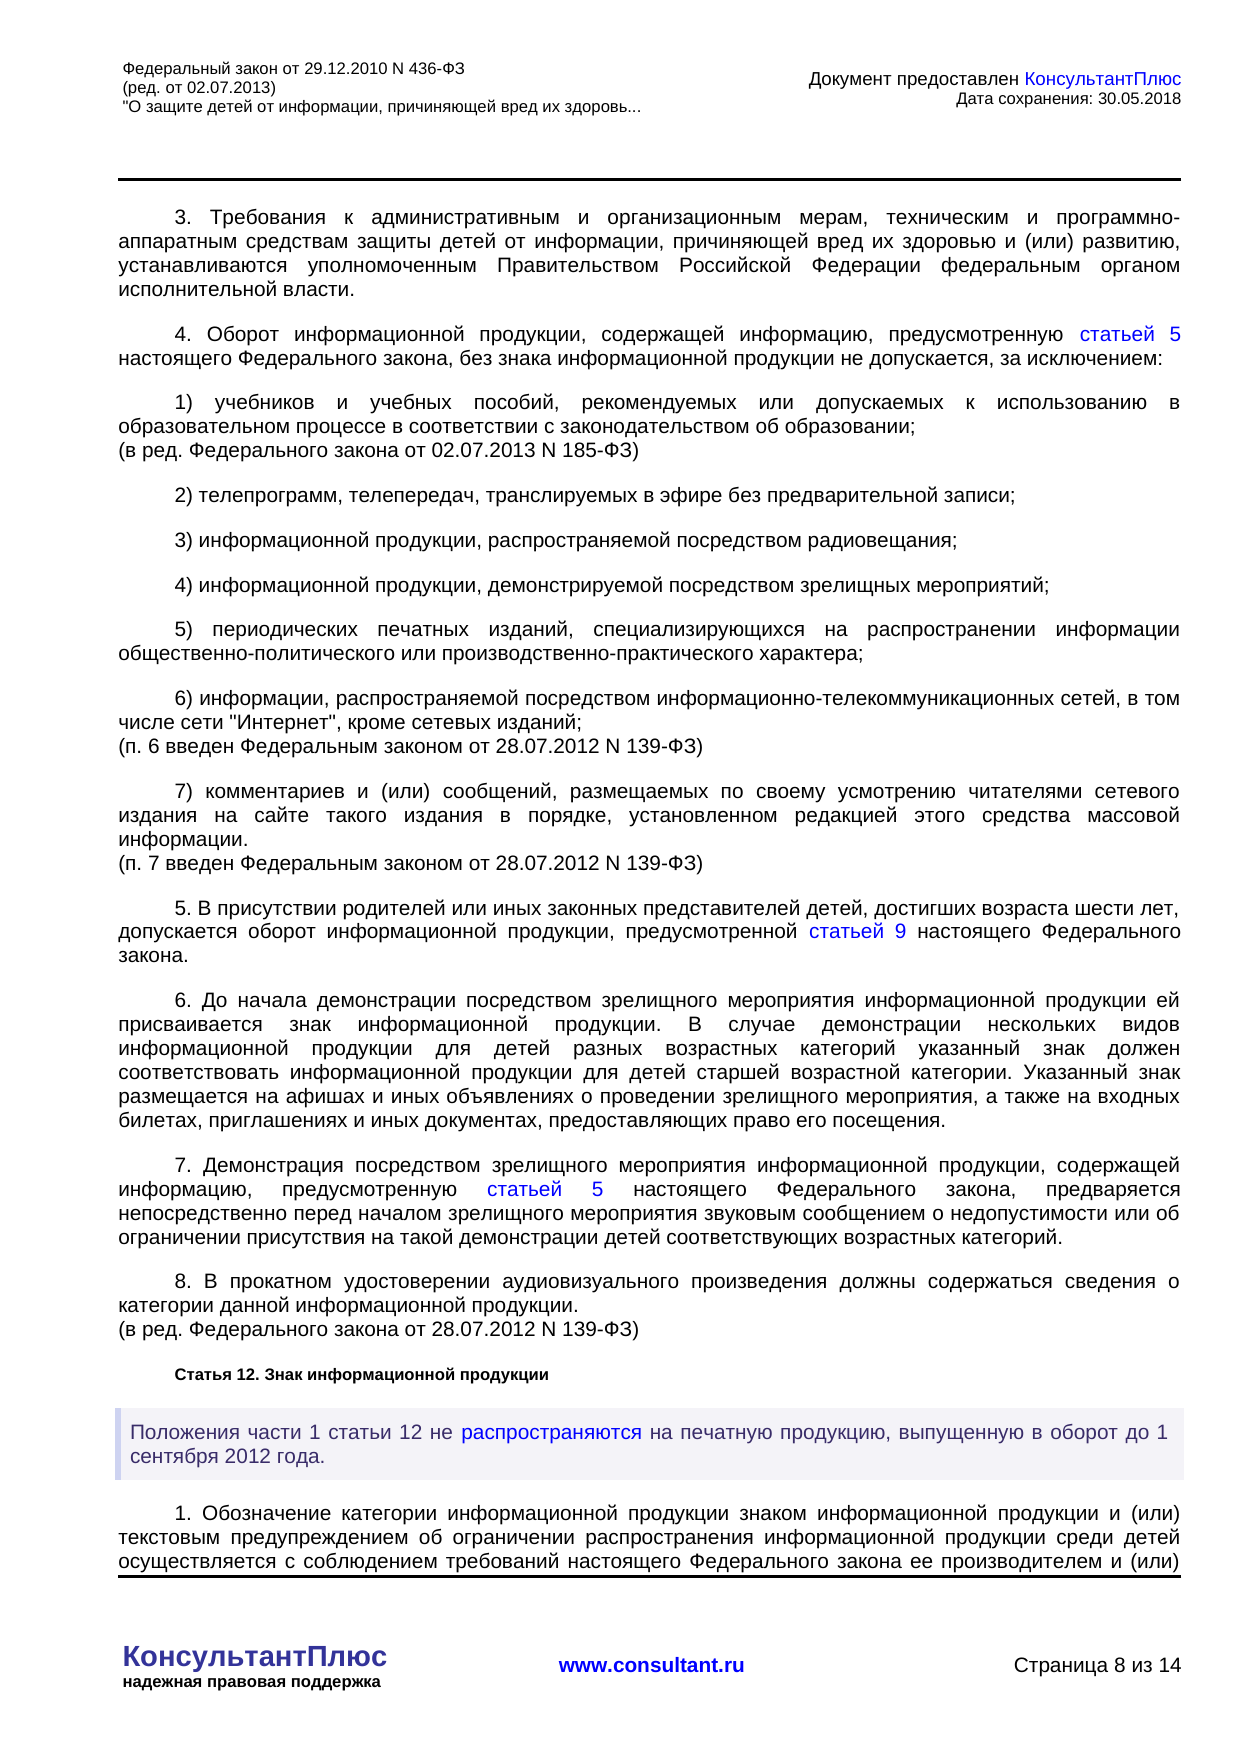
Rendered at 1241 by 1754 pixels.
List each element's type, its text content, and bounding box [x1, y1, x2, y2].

text 3. Требования к административным и организационным мерам, техническим и программно-аппаратным средствам защиты детей от информации, причиняющей вред их здоровью и (или) развитию, устанавливаются уполномоченным Правительством Российской Федерации федеральным органом исполнительной власти. [118, 205, 1181, 301]
text 7. Демонстрация посредством зрелищного мероприятия информационной продукции, содержащей информацию, предусмотренную статьей 5 настоящего Федерального закона, предваряется непосредственно перед началом зрелищного мероприятия звуковым сообщением о недопустимости или об ограничении присутствия на такой демонстрации детей соответствующих возрастных категорий. [118, 1153, 1181, 1248]
text (п. 7 введен Федеральным законом от 28.07.2012 N 139-ФЗ) [118, 851, 1181, 874]
text 5. В присутствии родителей или иных законных представителей детей, достигших возраста шести лет, допускается оборот информационной продукции, предусмотренной статьей 9 настоящего Федерального закона. [118, 895, 1181, 967]
title Статья 12. Знак информационной продукции [118, 1365, 1181, 1384]
text 8. В прокатном удостоверении аудиовизуального произведения должны содержаться сведения о категории данной информационной продукции. [118, 1269, 1181, 1317]
text (в ред. Федерального закона от 02.07.2013 N 185-ФЗ) [118, 438, 1181, 462]
text 4) информационной продукции, демонстрируемой посредством зрелищных мероприятий; [118, 572, 1181, 596]
text 2) телепрограмм, телепередач, транслируемых в эфире без предварительной записи; [118, 483, 1181, 507]
text 3) информационной продукции, распространяемой посредством радиовещания; [118, 528, 1181, 552]
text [118, 1501, 1181, 1572]
text 1) учебников и учебных пособий, рекомендуемых или допускаемых к использованию в образовательном процессе в соответствии с законодательством об образовании; [118, 390, 1181, 438]
text 6. До начала демонстрации посредством зрелищного мероприятия информационной продукции ей присваивается знак информационной продукции. В случае демонстрации нескольких видов информационной продукции для детей разных возрастных категорий указанный знак должен соответствовать информационной продукции для детей старшей возрастной категории. Указанный знак размещается на афишах и иных объявлениях о проведении зрелищного мероприятия, а также на входных билетах, приглашениях и иных документах, предоставляющих право его посещения. [118, 988, 1181, 1132]
text (в ред. Федерального закона от 28.07.2012 N 139-ФЗ) [118, 1317, 1181, 1341]
table_header Положения части 1 статьи 12 не распространяются на печатную продукцию, выпущенную в оборот до 1 сентября 2012 года. [121, 1408, 1178, 1480]
text 6) информации, распространяемой посредством информационно-телекоммуникационных сетей, в том числе сети "Интернет", кроме сетевых изданий; [118, 686, 1181, 734]
text 7) комментариев и (или) сообщений, размещаемых по своему усмотрению читателями сетевого издания на сайте такого издания в порядке, установленном редакцией этого средства массовой информации. [118, 779, 1181, 851]
text 5) периодических печатных изданий, специализирующихся на распространении информации общественно-политического или производственно-практического характера; [118, 617, 1181, 665]
text 4. Оборот информационной продукции, содержащей информацию, предусмотренную статьей 5 настоящего Федерального закона, без знака информационной продукции не допускается, за исключением: [118, 321, 1181, 369]
text (п. 6 введен Федеральным законом от 28.07.2012 N 139-ФЗ) [118, 734, 1181, 758]
